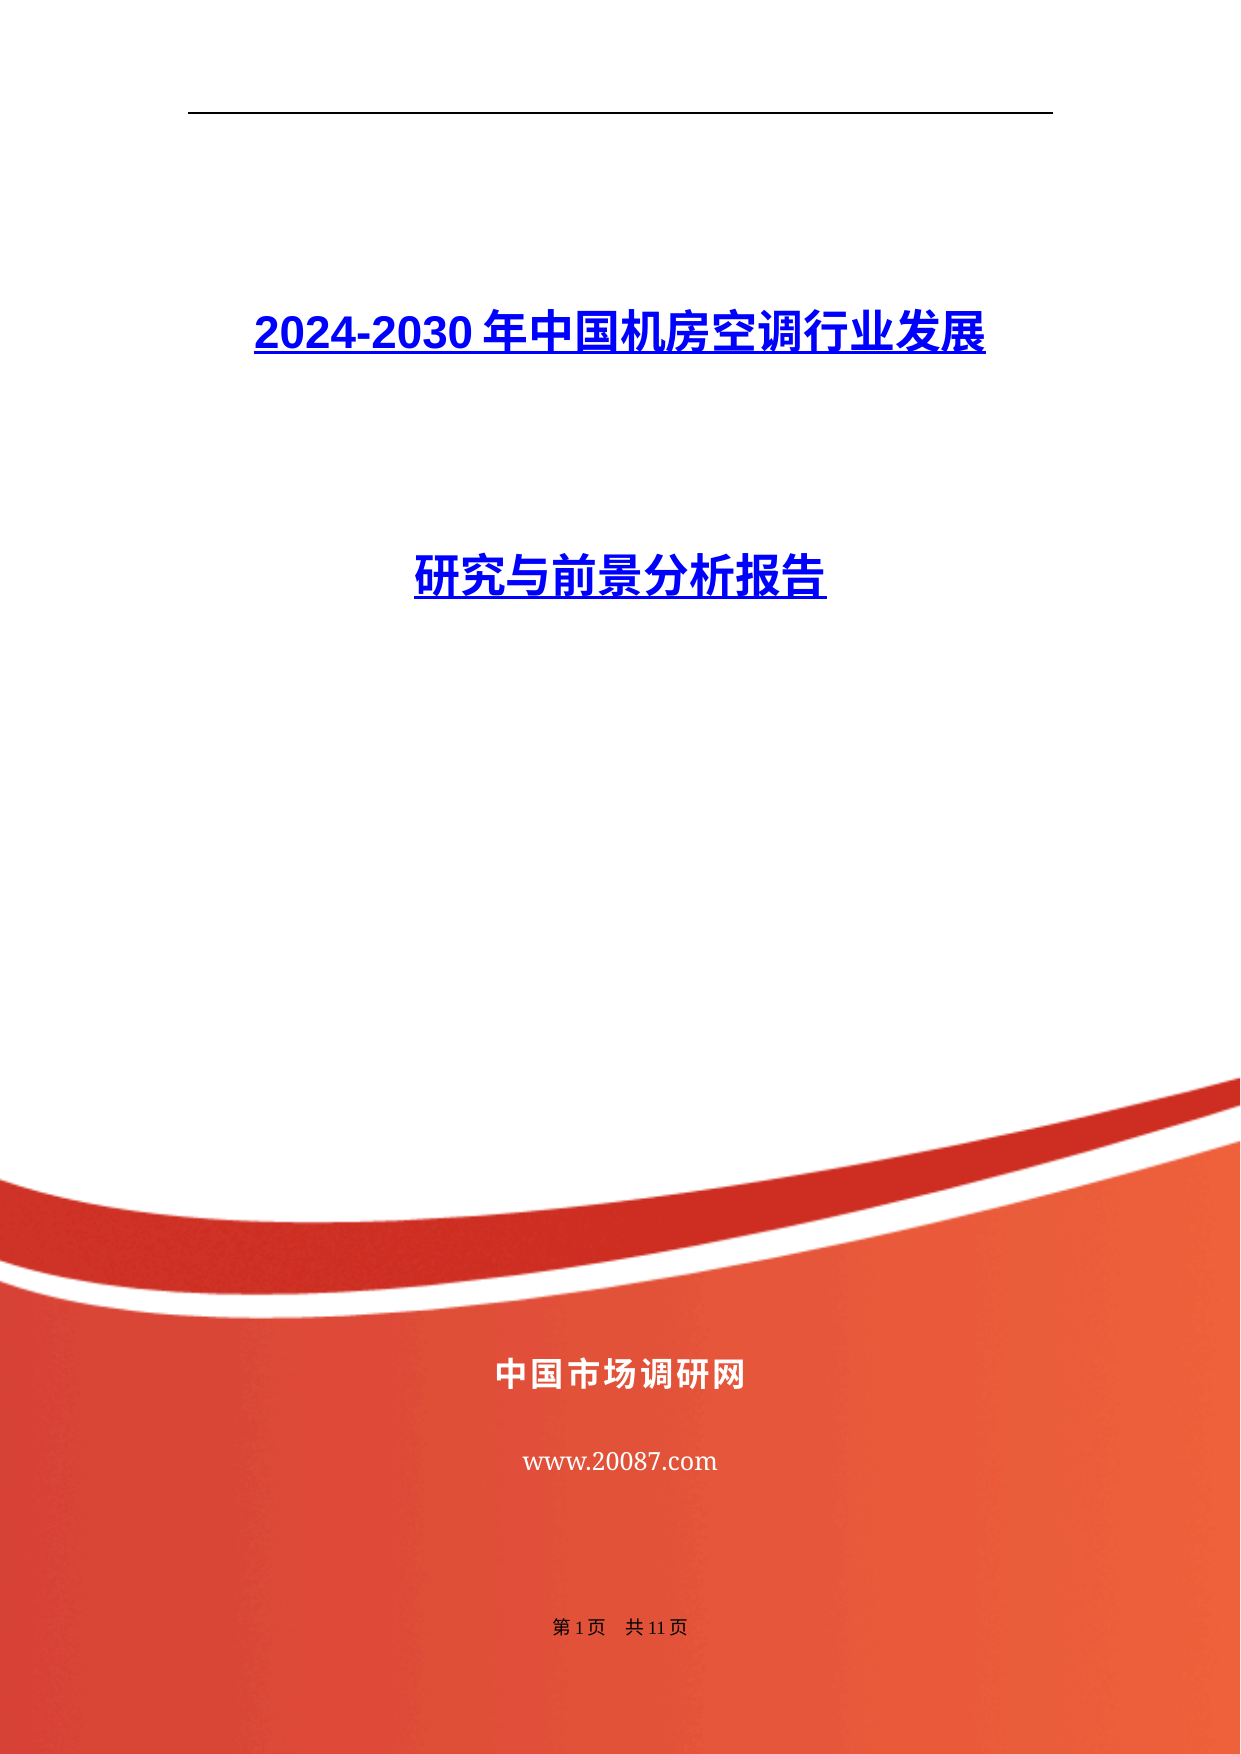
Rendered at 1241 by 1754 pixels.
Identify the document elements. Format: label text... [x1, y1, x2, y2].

picture [0, 1006, 1241, 1754]
subtitle 中国市场调研网 [187, 1339, 1053, 1404]
table_header 2024-2030年中国机房空调行业发展研究与前景分析报告 [188, 207, 1053, 773]
text www.20087.com [187, 1428, 1053, 1493]
